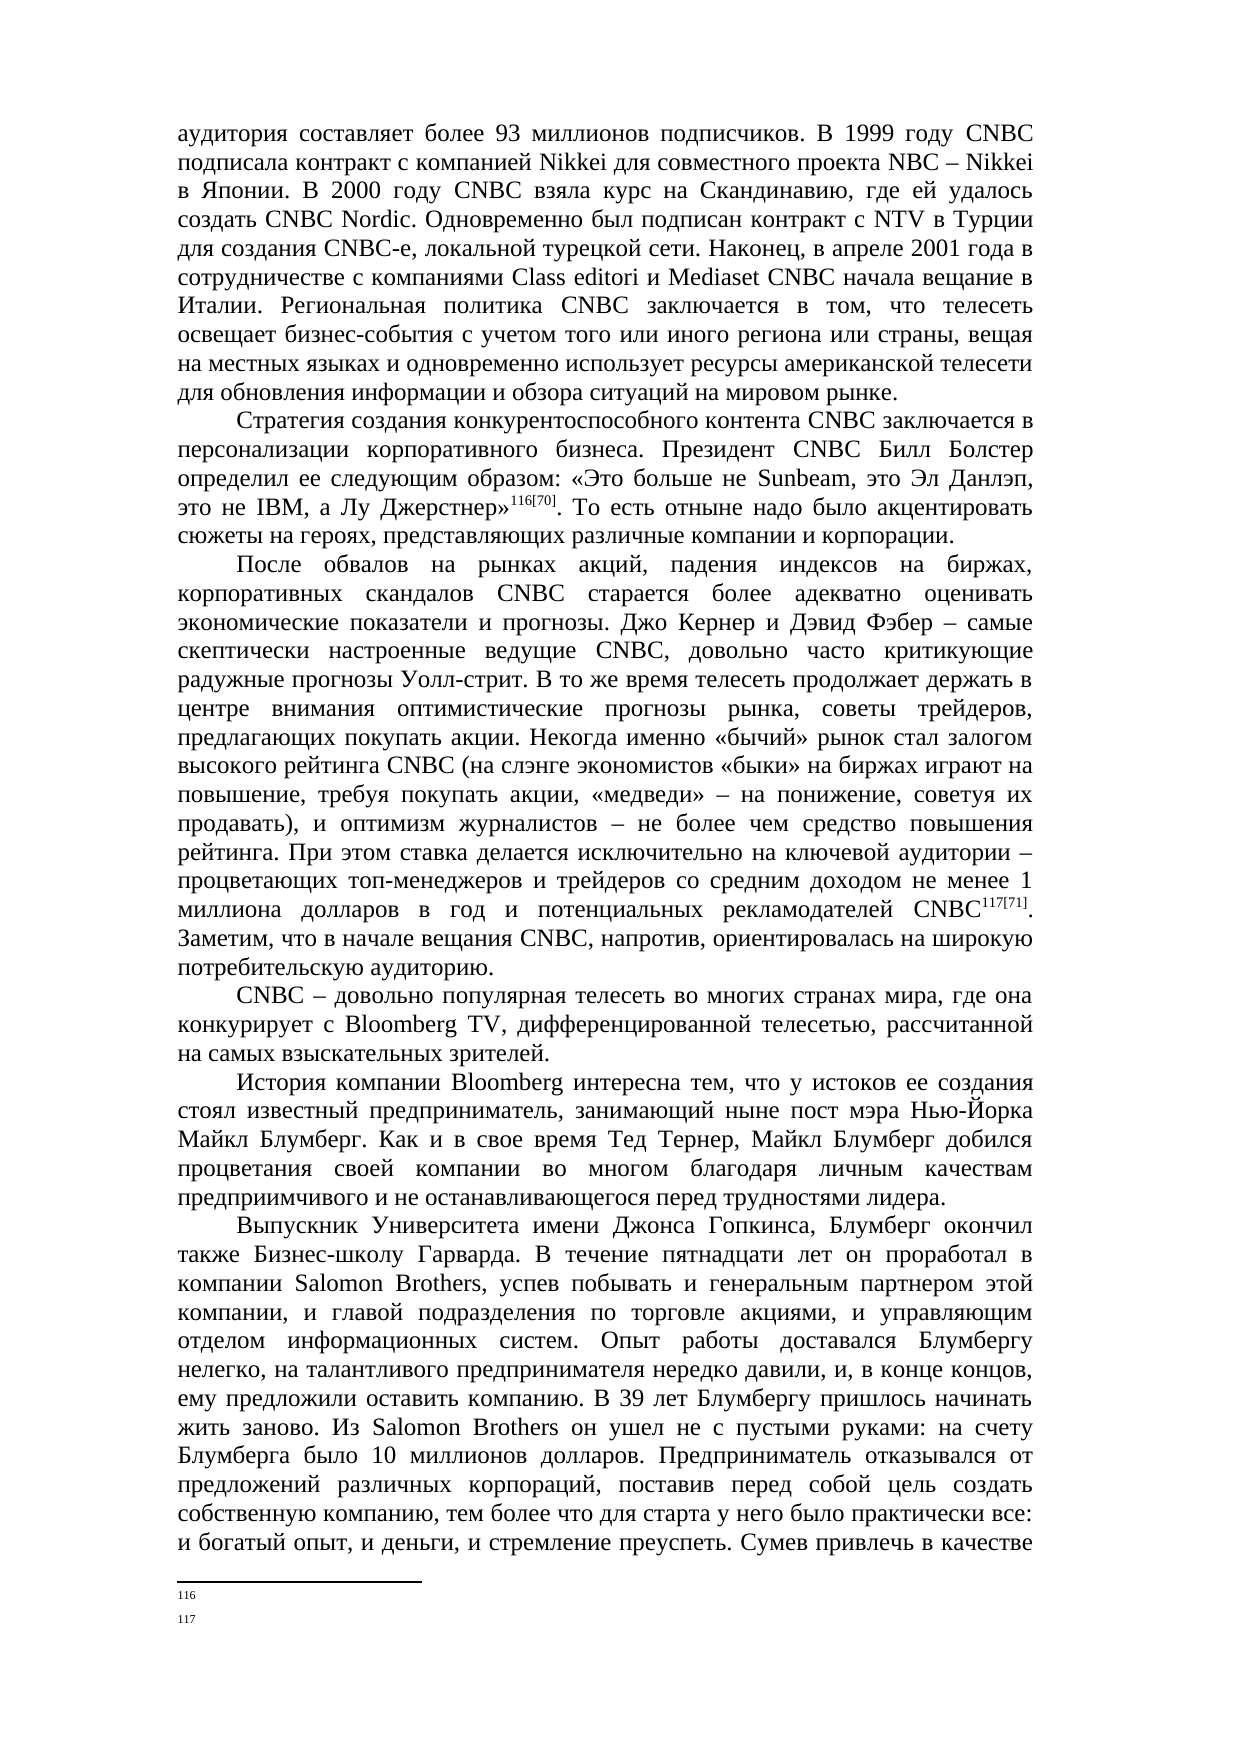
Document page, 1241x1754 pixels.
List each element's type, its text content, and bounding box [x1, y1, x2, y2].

text CNBC – довольно популярная телесеть во многих странах мира, где она конкурирует с Bloomberg TV, дифференцированной телесетью, рассчитанной на самых взыскательных зрителей. [177, 981, 1033, 1067]
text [177, 118, 1033, 406]
text После обвалов на рынках акций, падения индексов на биржах, корпоративных скандалов CNBC старается более адекватно оценивать экономические показатели и прогнозы. Джо Кернер и Дэвид Фэбер – самые скептически настроенные ведущие CNBC, довольно часто критикующие радужные прогнозы Уолл-стрит. В то же время телесеть продолжает держать в центре внимания оптимистические прогнозы рынка, советы трейдеров, предлагающих покупать акции. Некогда именно «бычий» рынок стал залогом высокого рейтинга CNBC (на слэнге экономистов «быки» на биржах играют на повышение, требуя покупать акции, «медведи» – на понижение, советуя их продавать), и оптимизм журналистов – не более чем средство повышения рейтинга. При этом ставка делается исключительно на ключевой аудитории – процветающих топ-менеджеров и трейдеров со средним доходом не менее 1 миллиона долларов в год и потенциальных рекламодателей CNBC[71]. Заметим, что в начале вещания CNBC, напротив, ориентировалась на широкую потребительскую аудиторию. [177, 549, 1033, 981]
text История компании Bloomberg интересна тем, что у истоков ее создания стоял известный предприниматель, занимающий ныне пост мэра Нью-Йорка Майкл Блумберг. Как и в свое время Тед Тернер, Майкл Блумберг добился процветания своей компании во многом благодаря личным качествам предприимчивого и не останавливающегося перед трудностями лидера. [177, 1067, 1033, 1211]
text Стратегия создания конкурентоспособного контента CNBC заключается в персонализации корпоративного бизнеса. Президент CNBC Билл Болстер определил ее следующим образом: «Это больше не Sunbeam, это Эл Данлэп, это не IBM, а Лу Джерстнер»[70]. То есть отныне надо было акцентировать сюжеты на героях, представляющих различные компании и корпорации. [177, 406, 1033, 549]
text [177, 1211, 1033, 1556]
